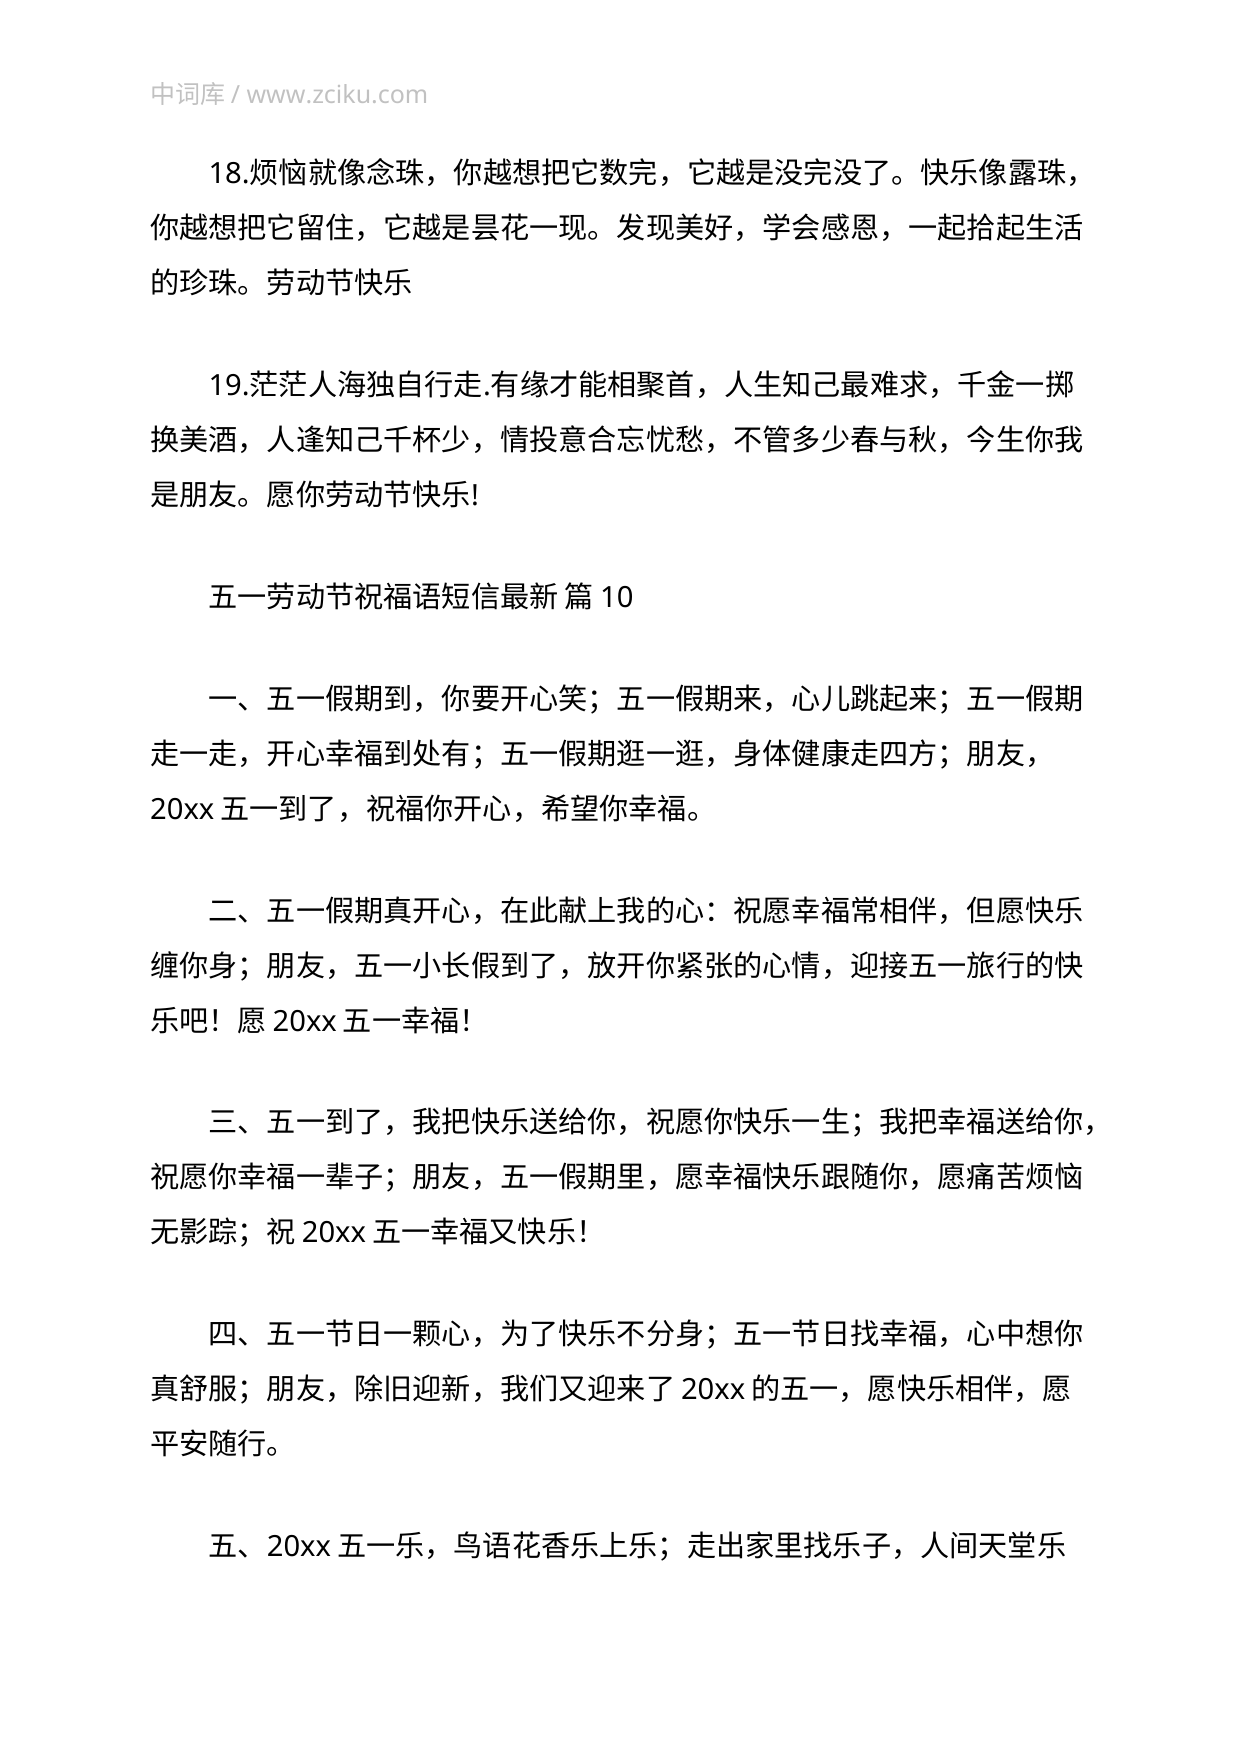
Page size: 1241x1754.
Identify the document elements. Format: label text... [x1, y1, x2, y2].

text 五一劳动节祝福语短信最新 篇10 [150, 573, 1090, 616]
text 一、五一假期到，你要开心笑；五一假期来，心儿跳起来；五一假期走一走，开心幸福到处有；五一假期逛一逛，身体健康走四方；朋友，20xx五一到了，祝福你开心，希望你幸福。 [150, 676, 1090, 828]
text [150, 1522, 1090, 1565]
text 四、五一节日一颗心，为了快乐不分身；五一节日找幸福，心中想你真舒服；朋友，除旧迎新，我们又迎来了20xx的五一，愿快乐相伴，愿平安随行。 [150, 1311, 1090, 1463]
text 18.烦恼就像念珠，你越想把它数完，它越是没完没了。快乐像露珠，你越想把它留住，它越是昙花一现。发现美好，学会感恩，一起拾起生活的珍珠。劳动节快乐 [150, 150, 1090, 302]
text 二、五一假期真开心，在此献上我的心：祝愿幸福常相伴，但愿快乐缠你身；朋友，五一小长假到了，放开你紧张的心情，迎接五一旅行的快乐吧！愿20xx五一幸福！ [150, 887, 1090, 1039]
text 三、五一到了，我把快乐送给你，祝愿你快乐一生；我把幸福送给你，祝愿你幸福一辈子；朋友，五一假期里，愿幸福快乐跟随你，愿痛苦烦恼无影踪；祝20xx五一幸福又快乐！ [150, 1099, 1090, 1251]
text 19.茫茫人海独自行走.有缘才能相聚首，人生知己最难求，千金一掷换美酒，人逢知己千杯少，情投意合忘忧愁，不管多少春与秋，今生你我是朋友。愿你劳动节快乐! [150, 362, 1090, 514]
